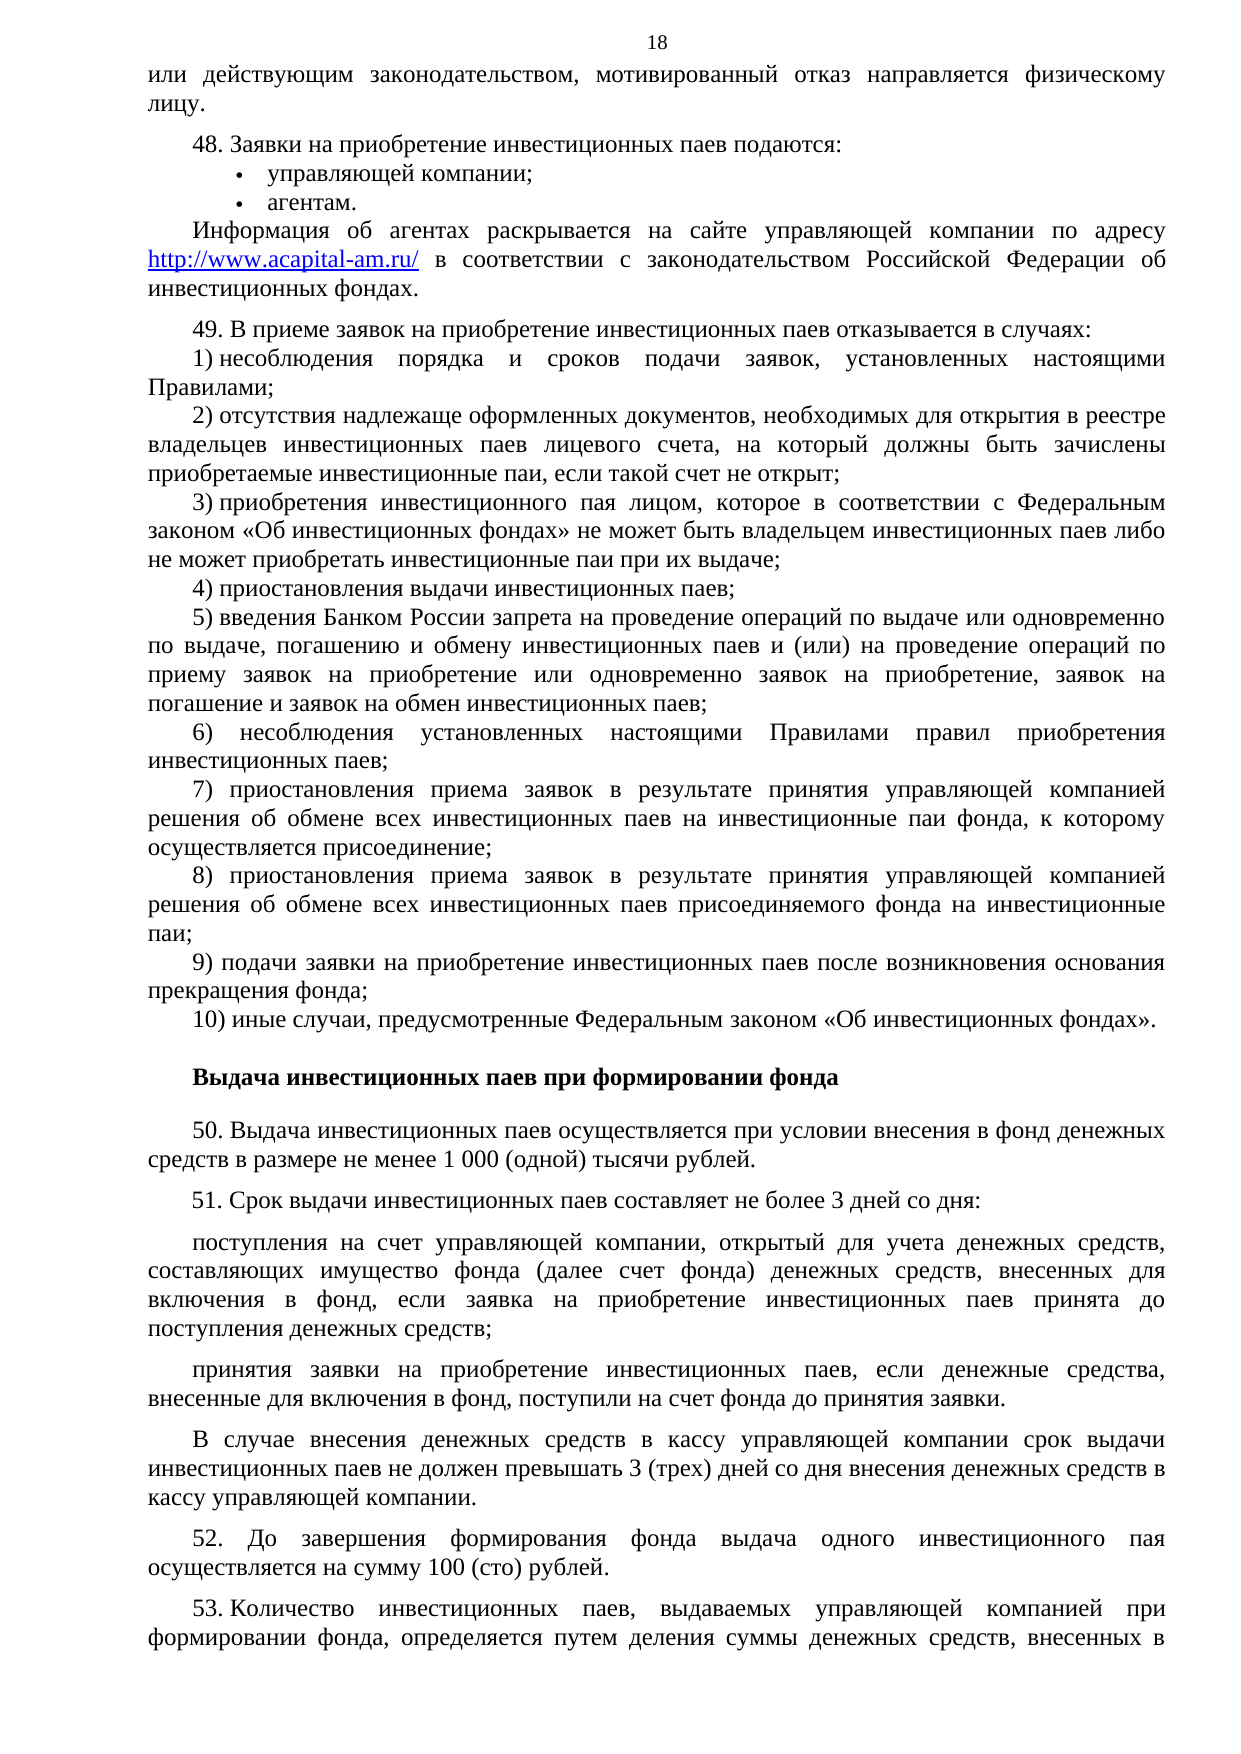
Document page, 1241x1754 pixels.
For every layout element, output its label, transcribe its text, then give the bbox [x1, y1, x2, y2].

text 51. Срок выдачи инвестиционных паев составляет не более 3 дней со дня: [148, 1185, 1166, 1214]
text 8) приостановления приема заявок в результате принятия управляющей компанией решения об обмене всех инвестиционных паев присоединяемого фонда на инвестиционные паи; [148, 860, 1166, 947]
text 5) введения Банком России запрета на проведение операций по выдаче или одновременно по выдаче, погашению и обмену инвестиционных паев и (или) на проведение операций по приему заявок на приобретение или одновременно заявок на приобретение, заявок на погашение и заявок на обмен инвестиционных паев; [148, 602, 1166, 717]
text В случае внесения денежных средств в кассу управляющей компании срок выдачи инвестиционных паев не должен превышать 3 (трех) дней со дня внесения денежных средств в кассу управляющей компании. [148, 1424, 1166, 1510]
text 3) приобретения инвестиционного пая лицом, которое в соответствии с Федеральным законом «Об инвестиционных фондах» не может быть владельцем инвестиционных паев либо не может приобретать инвестиционные паи при их выдаче; [148, 487, 1166, 573]
text Информация об агентах раскрывается на сайте управляющей компании по адресу http://www.acapital-am.ru/ в соответствии с законодательством Российской Федерации об инвестиционных фондах. [148, 215, 1166, 302]
list агентам. [236, 187, 1166, 215]
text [148, 1593, 1166, 1650]
text 10) иные случаи, предусмотренные Федеральным законом «Об инвестиционных фондах». [148, 1004, 1166, 1033]
text 6) несоблюдения установленных настоящими Правилами правил приобретения инвестиционных паев; [148, 717, 1166, 774]
text принятия заявки на приобретение инвестиционных паев, если денежные средства, внесенные для включения в фонд, поступили на счет фонда до принятия заявки. [148, 1354, 1166, 1412]
text 2) отсутствия надлежаще оформленных документов, необходимых для открытия в реестре владельцев инвестиционных паев лицевого счета, на который должны быть зачислены приобретаемые инвестиционные паи, если такой счет не открыт; [148, 400, 1166, 487]
text 9) подачи заявки на приобретение инвестиционных паев после возникновения основания прекращения фонда; [148, 947, 1166, 1004]
text 48. Заявки на приобретение инвестиционных паев подаются: [148, 129, 1166, 158]
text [148, 59, 1166, 117]
list управляющей компании; [236, 158, 1166, 187]
text 1) несоблюдения порядка и сроков подачи заявок, установленных настоящими Правилами; [148, 343, 1166, 400]
text поступления на счет управляющей компании, открытый для учета денежных средств, составляющих имущество фонда (далее счет фонда) денежных средств, внесенных для включения в фонд, если заявка на приобретение инвестиционных паев принята до поступления денежных средств; [148, 1227, 1166, 1342]
subtitle Выдача инвестиционных паев при формировании фонда [148, 1062, 1166, 1090]
text 50. Выдача инвестиционных паев осуществляется при условии внесения в фонд денежных средств в размере не менее 1 000 (одной) тысячи рублей. [148, 1115, 1166, 1173]
text 4) приостановления выдачи инвестиционных паев; [148, 573, 1166, 602]
text 52. До завершения формирования фонда выдача одного инвестиционного пая осуществляется на сумму 100 (сто) рублей. [148, 1523, 1166, 1580]
text 49. В приеме заявок на приобретение инвестиционных паев отказывается в случаях: [148, 314, 1166, 343]
text 7) приостановления приема заявок в результате принятия управляющей компанией решения об обмене всех инвестиционных паев на инвестиционные паи фонда, к которому осуществляется присоединение; [148, 774, 1166, 860]
